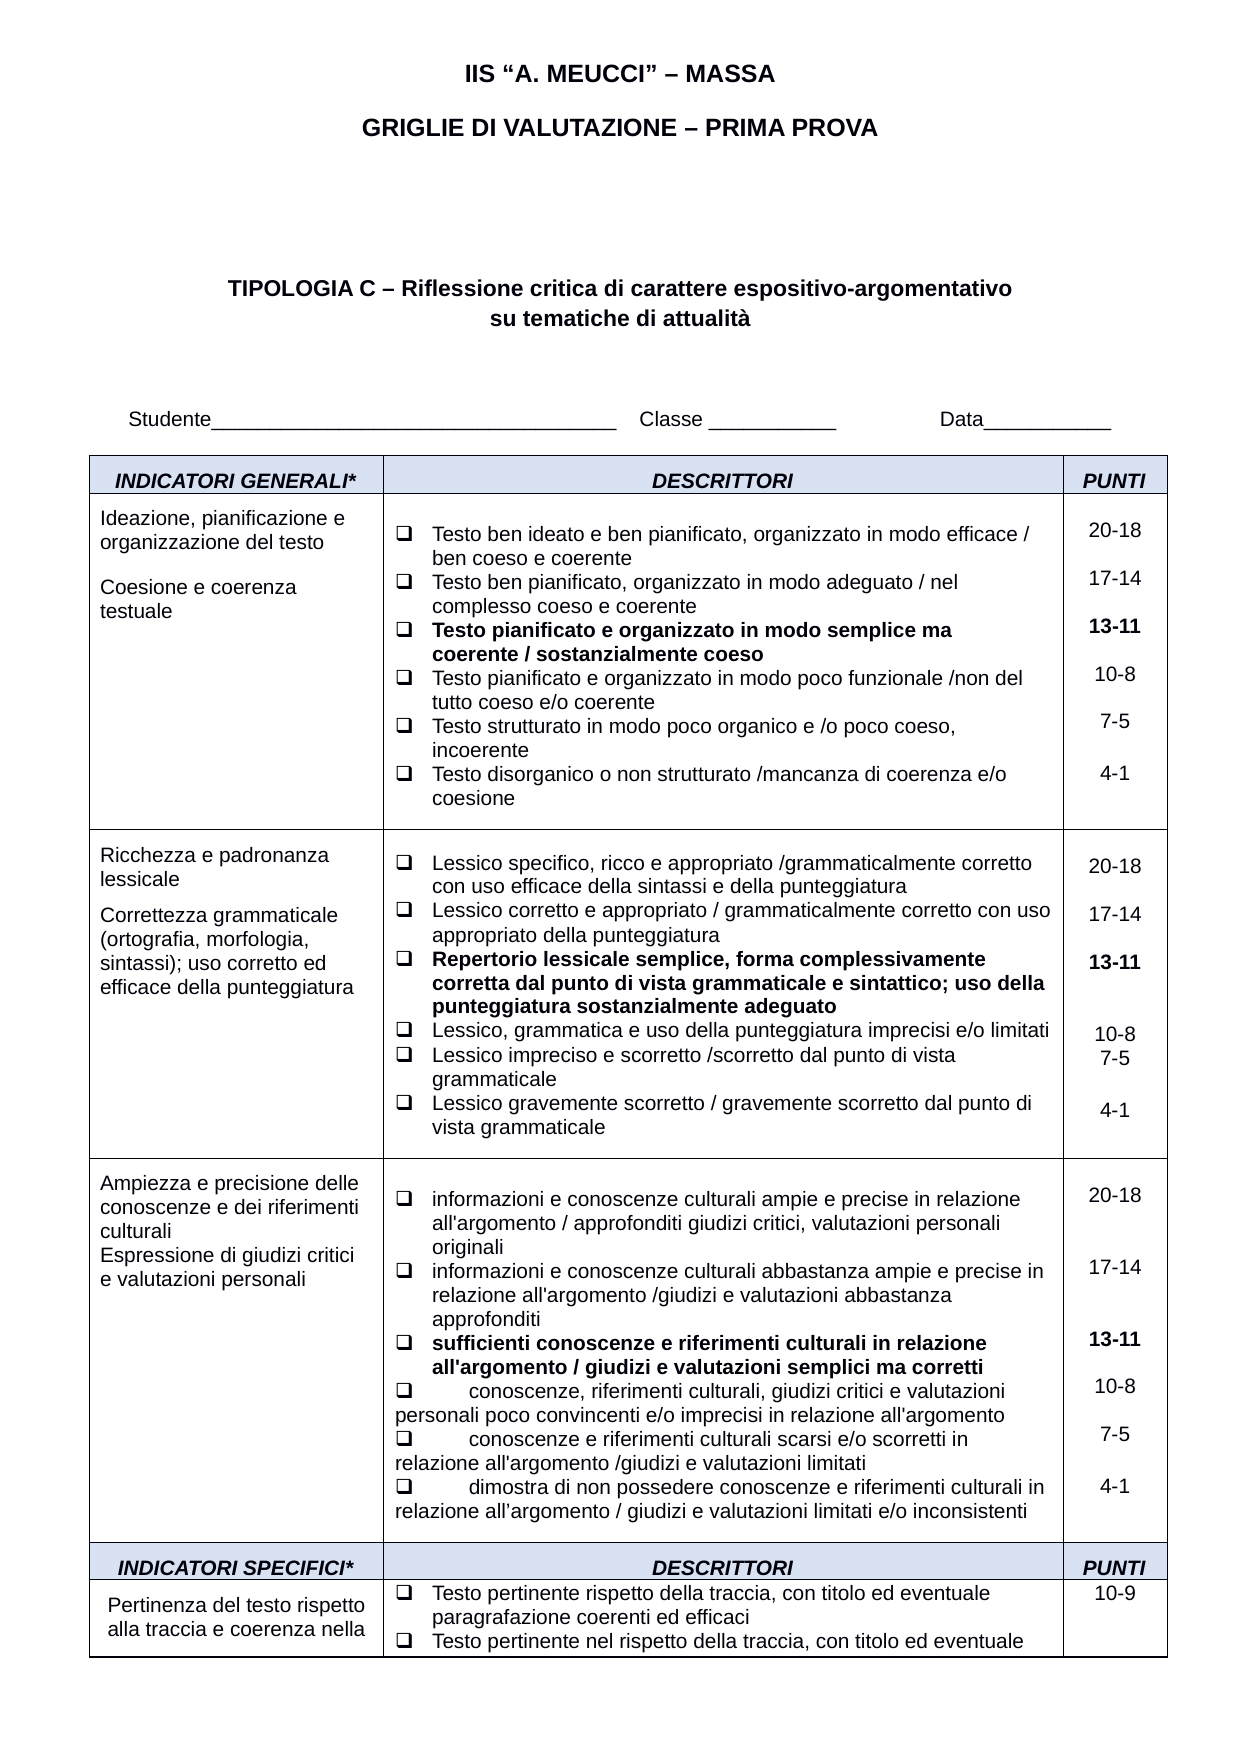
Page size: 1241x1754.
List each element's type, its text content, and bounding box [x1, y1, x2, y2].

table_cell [90, 1580, 383, 1656]
table_cell Ricchezza e padronanza lessicale Correttezza grammaticale (ortografia, morfologia, sintassi); uso corretto ed efficace della punteggiatura [90, 830, 383, 1158]
table_cell 20-18 17-14 13-11 10-8 7-5 4-1 [1064, 494, 1167, 829]
table_header PUNTI [1064, 456, 1167, 493]
table_cell PUNTI [1064, 1543, 1167, 1579]
table_cell Testo ben ideato e ben pianificato, organizzato in modo efficace / ben coeso e coerente Testo ben pianificato, organizzato in modo adeguato / nel complesso coeso e coerente Testo pianificato e organizzato in modo semplice ma coerente / sostanzialmente coeso Testo pianificato e organizzato in modo poco funzionale /non del tutto coeso e/o coerente Testo strutturato in modo poco organico e /o poco coeso, incoerente Testo disorganico o non strutturato /mancanza di coerenza e/o coesione [384, 494, 1063, 829]
table_header INDICATORI GENERALI* [90, 456, 383, 493]
table_cell 20-18 17-14 13-11 10-8 7-5 4-1 [1064, 1159, 1167, 1542]
text Studente___________________________________ Classe ___________ Data___________ [118, 407, 1122, 431]
table_cell Lessico specifico, ricco e appropriato /grammaticalmente corretto con uso efficace della sintassi e della punteggiatura Lessico corretto e appropriato / grammaticalmente corretto con uso appropriato della punteggiatura Repertorio lessicale semplice, forma complessivamente corretta dal punto di vista grammaticale e sintattico; uso della punteggiatura sostanzialmente adeguato Lessico, grammatica e uso della punteggiatura imprecisi e/o limitati Lessico impreciso e scorretto /scorretto dal punto di vista grammaticale Lessico gravemente scorretto / gravemente scorretto dal punto di vista grammaticale [384, 830, 1063, 1158]
table_cell 20-18 17-14 13-11 10-8 7-5 4-1 [1064, 830, 1167, 1158]
text GRIGLIE DI VALUTAZIONE – PRIMA PROVA [118, 113, 1122, 142]
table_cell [384, 1580, 1063, 1656]
table_cell Ideazione, pianificazione e organizzazione del testo Coesione e coerenza testuale [90, 494, 383, 829]
table_cell Ampiezza e precisione delle conoscenze e dei riferimenti culturali Espressione di giudizi critici e valutazioni personali [90, 1159, 383, 1542]
text IIS “A. MEUCCI” – MASSA [118, 59, 1122, 88]
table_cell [1064, 1580, 1167, 1656]
table_header DESCRITTORI [384, 456, 1063, 493]
table_cell INDICATORI SPECIFICI* [90, 1543, 383, 1579]
table_cell DESCRITTORI [384, 1543, 1063, 1579]
text TIPOLOGIA C – Riflessione critica di carattere espositivo-argomentativo su tematiche di attualità [118, 274, 1122, 331]
table_cell informazioni e conoscenze culturali ampie e precise in relazione all'argomento / approfonditi giudizi critici, valutazioni personali originali informazioni e conoscenze culturali abbastanza ampie e precise in relazione all'argomento /giudizi e valutazioni abbastanza approfonditi sufficienti conoscenze e riferimenti culturali in relazione all'argomento / giudizi e valutazioni semplici ma corretti conoscenze, riferimenti culturali, giudizi critici e valutazioni personali poco convincenti e/o imprecisi in relazione all'argomento conoscenze e riferimenti culturali scarsi e/o scorretti in relazione all'argomento /giudizi e valutazioni limitati dimostra di non possedere conoscenze e riferimenti culturali in relazione all’argomento / giudizi e valutazioni limitati e/o inconsistenti [384, 1159, 1063, 1542]
